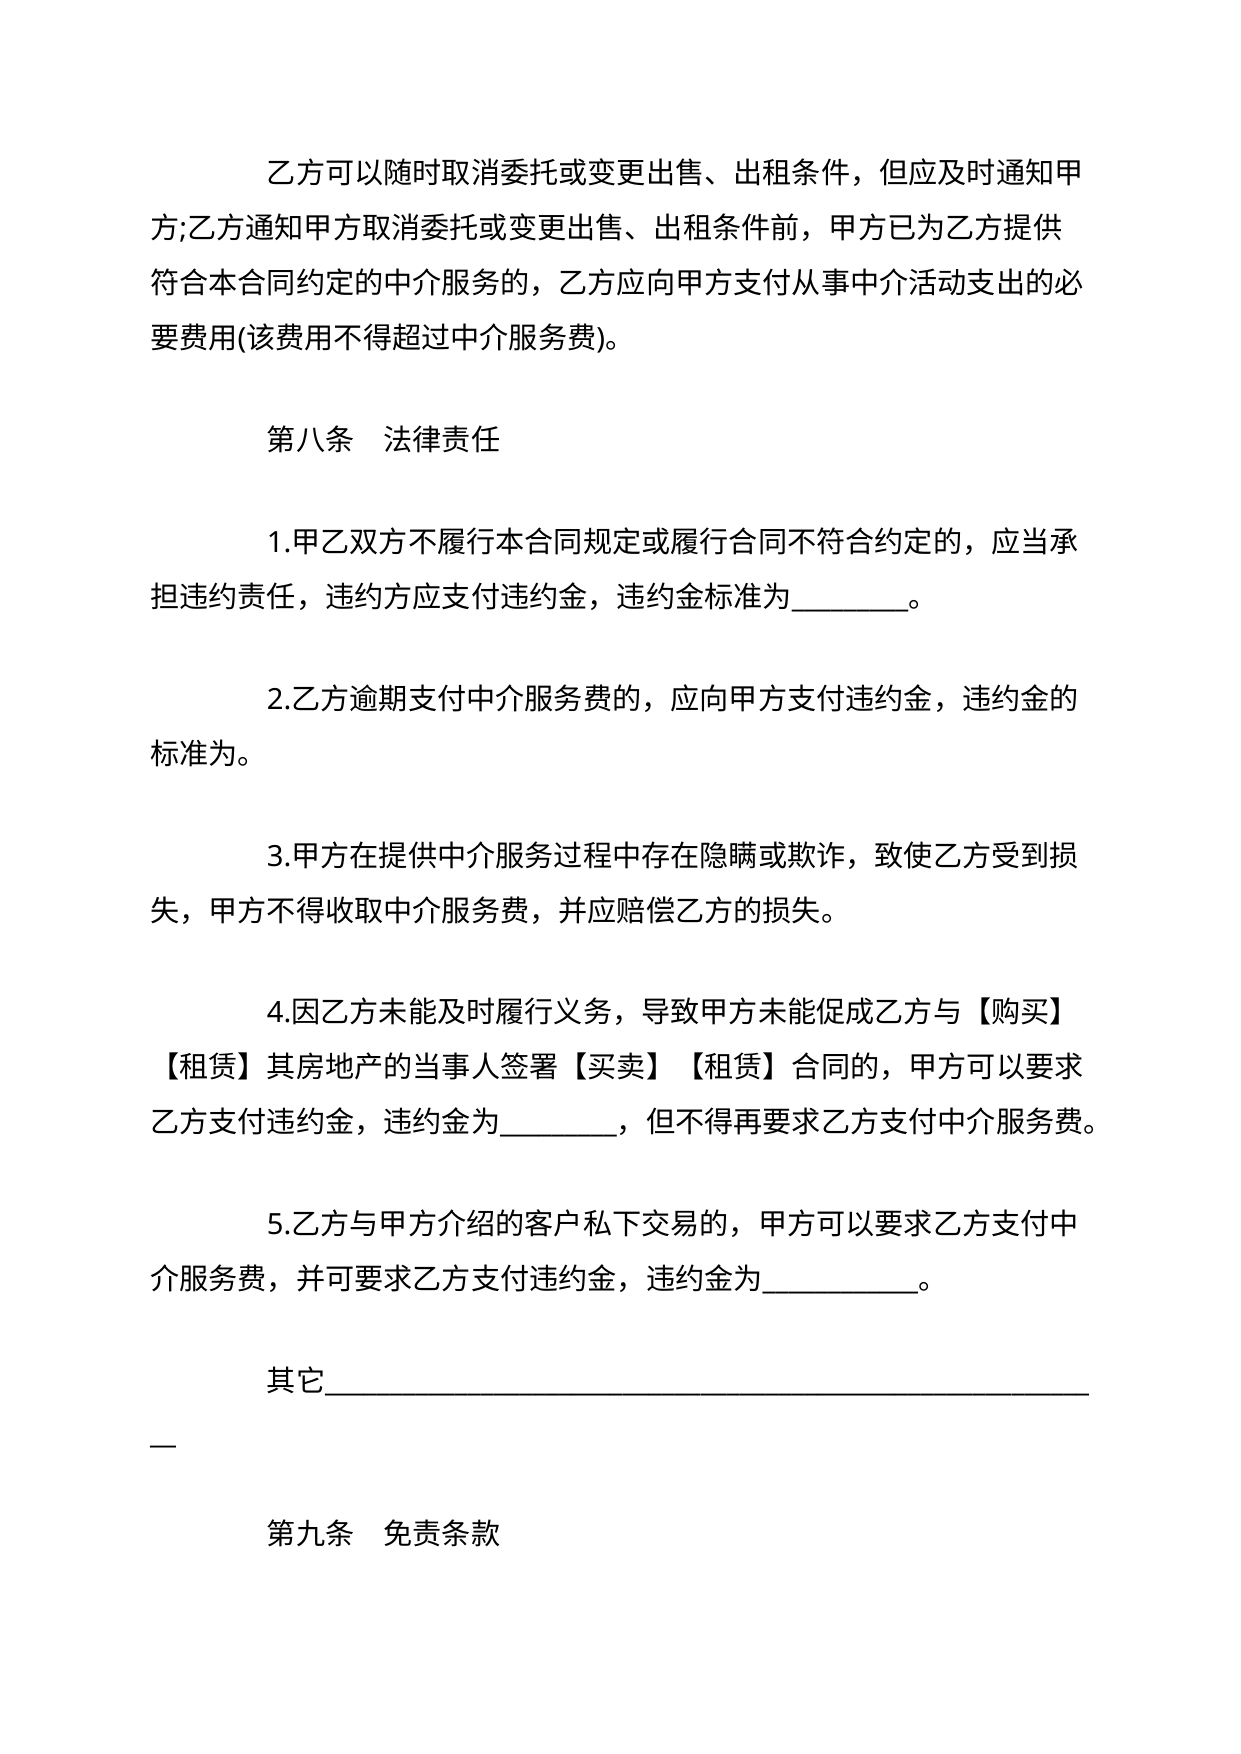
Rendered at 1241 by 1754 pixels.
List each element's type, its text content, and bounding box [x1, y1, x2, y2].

text 1.甲乙双方不履行本合同规定或履行合同不符合约定的，应当承担违约责任，违约方应支付违约金，违约金标准为_________。 [150, 518, 1090, 616]
text 第九条 免责条款 [150, 1511, 1090, 1553]
text 其它_____________________________________________________________ [150, 1358, 1090, 1452]
text 5.乙方与甲方介绍的客户私下交易的，甲方可以要求乙方支付中介服务费，并可要求乙方支付违约金，违约金为____________。 [150, 1201, 1090, 1298]
text 第八条 法律责任 [150, 417, 1090, 459]
text 乙方可以随时取消委托或变更出售、出租条件，但应及时通知甲方;乙方通知甲方取消委托或变更出售、出租条件前，甲方已为乙方提供符合本合同约定的中介服务的，乙方应向甲方支付从事中介活动支出的必要费用(该费用不得超过中介服务费)。 [150, 150, 1090, 357]
text 2.乙方逾期支付中介服务费的，应向甲方支付违约金，违约金的标准为。 [150, 676, 1090, 773]
text 4.因乙方未能及时履行义务，导致甲方未能促成乙方与【购买】【租赁】其房地产的当事人签署【买卖】【租赁】合同的，甲方可以要求乙方支付违约金，违约金为_________，但不得再要求乙方支付中介服务费。 [150, 989, 1090, 1141]
text 3.甲方在提供中介服务过程中存在隐瞒或欺诈，致使乙方受到损失，甲方不得收取中介服务费，并应赔偿乙方的损失。 [150, 832, 1090, 929]
